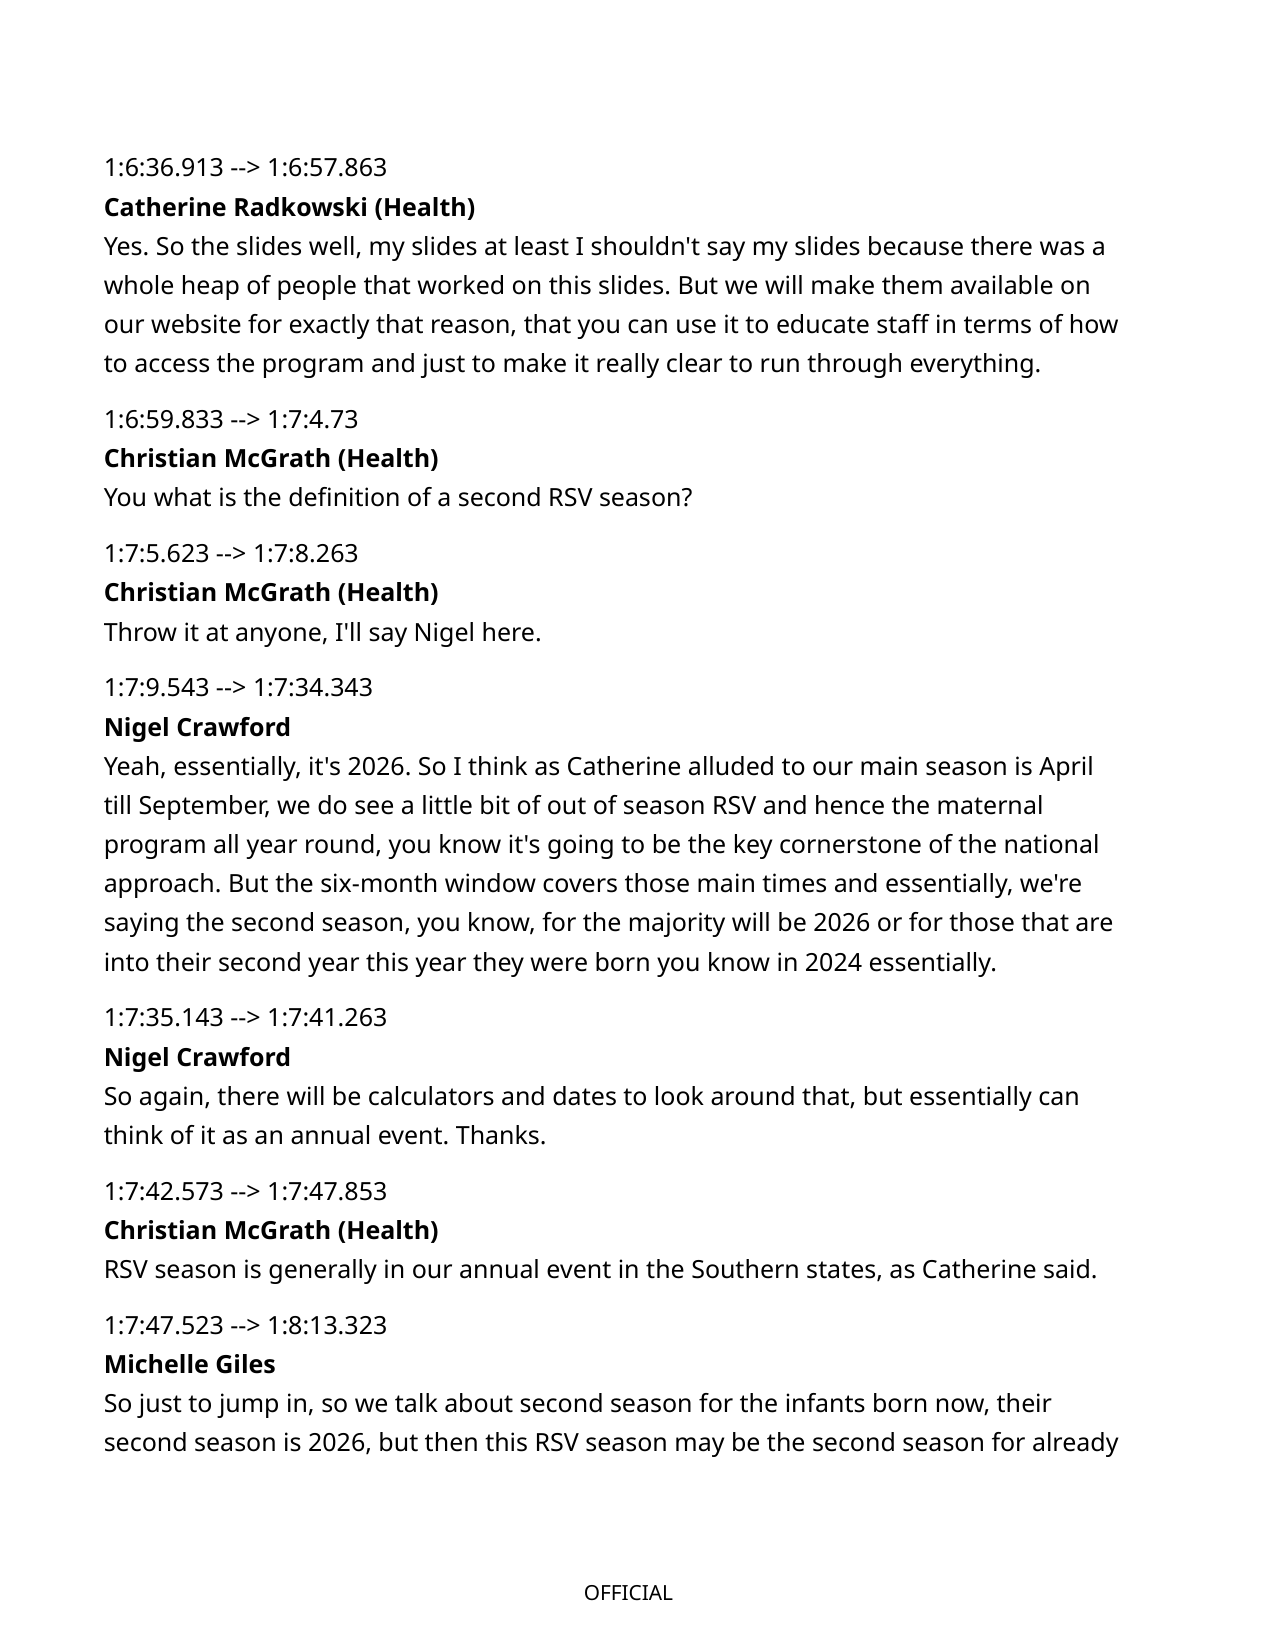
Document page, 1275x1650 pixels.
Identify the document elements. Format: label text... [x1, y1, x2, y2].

text 1:7:9.543 --> 1:7:34.343 Nigel Crawford Yeah, essentially, it's 2026. So I think as Catherine alluded to our main season is April till September, we do see a little bit of out of season RSV and hence the maternal program all year round, you know it's going to be the key cornerstone of the national approach. But the six-month window covers those main times and essentially, we're saying the second season, you know, for the majority will be 2026 or for those that are into their second year this year they were born you know in 2024 essentially. [103, 670, 1125, 978]
text 1:7:5.623 --> 1:7:8.263 Christian McGrath (Health) Throw it at anyone, I'll say Nigel here. [103, 536, 1125, 648]
text 1:6:36.913 --> 1:6:57.863 Catherine Radkowski (Health) Yes. So the slides well, my slides at least I shouldn't say my slides because there was a whole heap of people that worked on this slides. But we will make them available on our website for exactly that reason, that you can use it to educate staff in terms of how to access the program and just to make it really clear to run through everything. [103, 150, 1125, 380]
text 1:7:35.143 --> 1:7:41.263 Nigel Crawford So again, there will be calculators and dates to look around that, but essentially can think of it as an annual event. Thanks. [103, 1000, 1125, 1152]
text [103, 1307, 1125, 1459]
text 1:6:59.833 --> 1:7:4.73 Christian McGrath (Health) You what is the definition of a second RSV season? [103, 402, 1125, 514]
text 1:7:42.573 --> 1:7:47.853 Christian McGrath (Health) RSV season is generally in our annual event in the Southern states, as Catherine said. [103, 1173, 1125, 1286]
